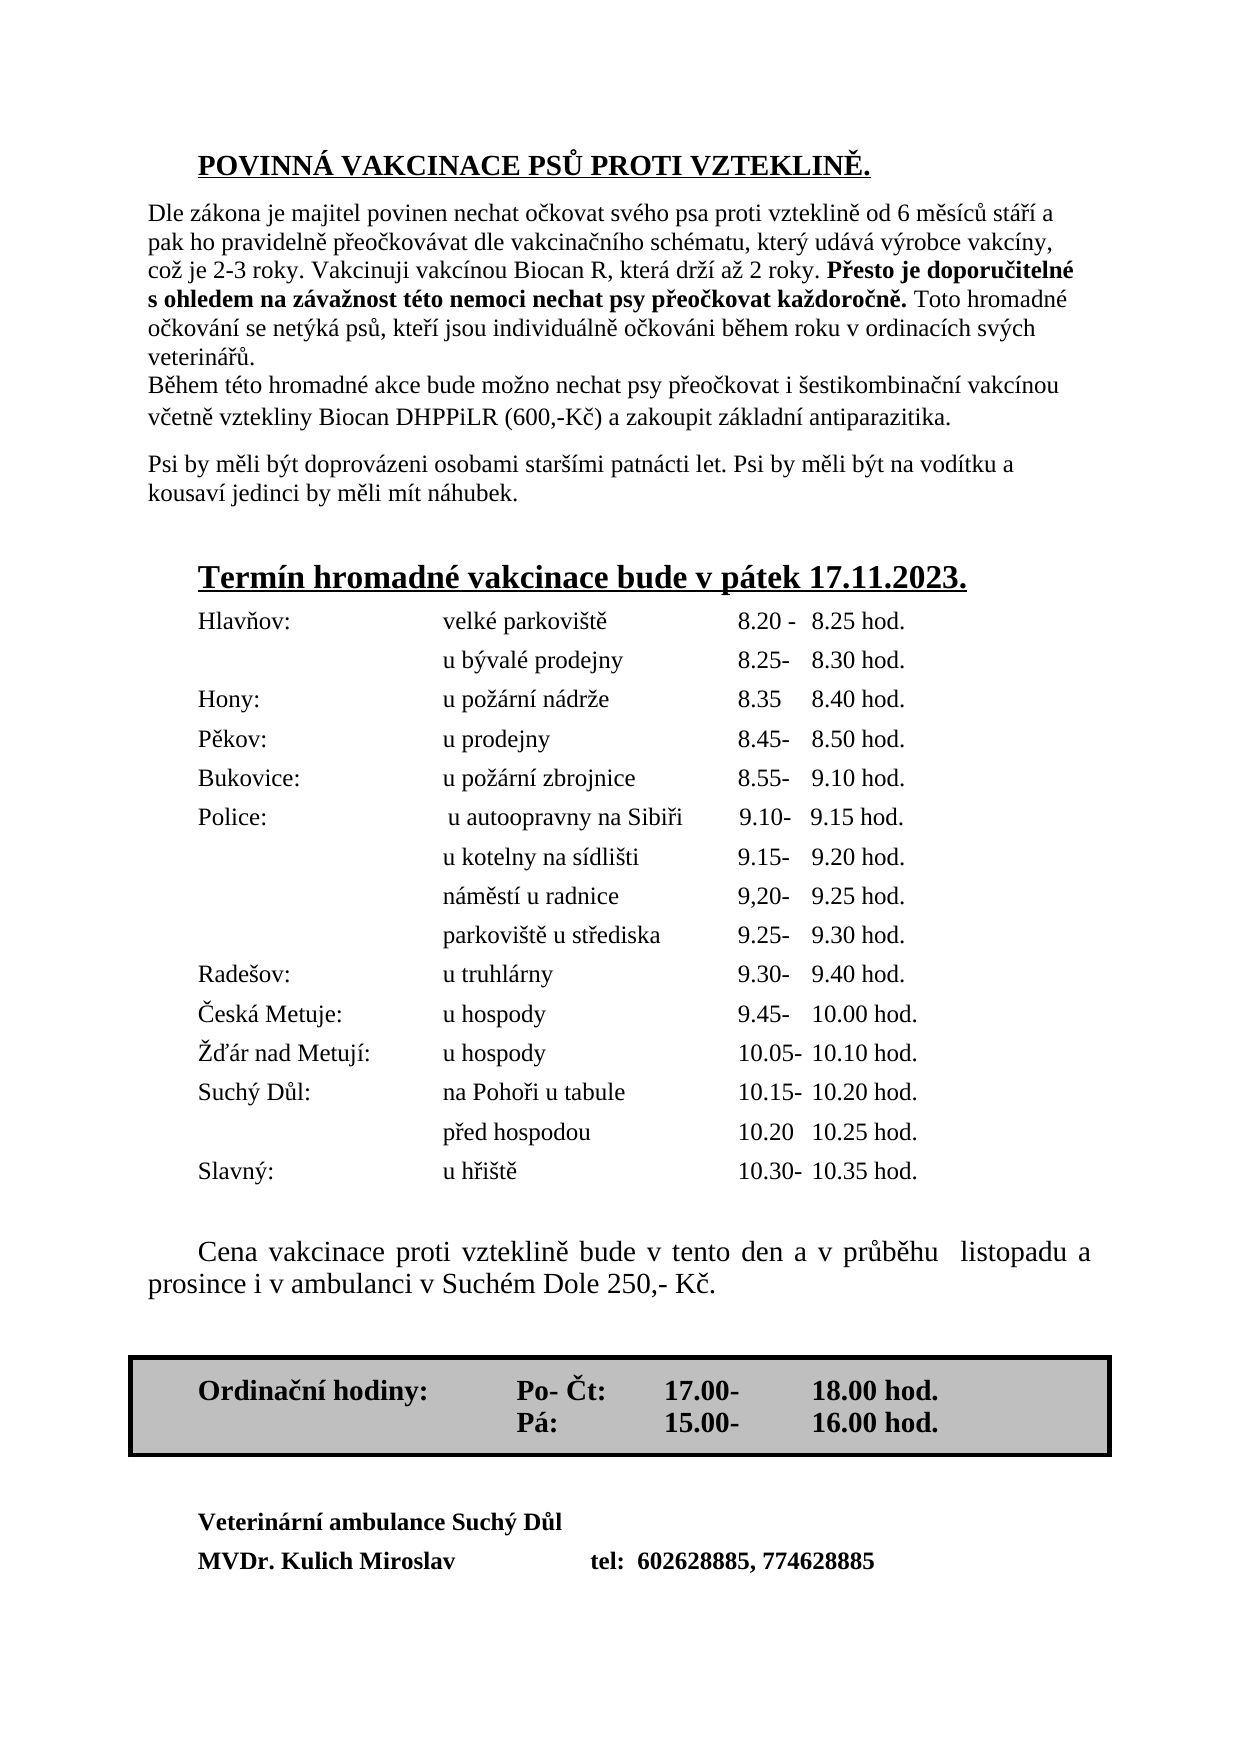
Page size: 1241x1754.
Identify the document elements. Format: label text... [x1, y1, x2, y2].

text Pěkov: u prodejny 8.45- 8.50 hod. [148, 725, 1093, 753]
text Suchý Důl: na Pohoři u tabule 10.15- 10.20 hod. [148, 1079, 1093, 1106]
text Ordinační hodiny: Po- Čt: 17.00- 18.00 hod. Pá: 15.00- 16.00 hod. [133, 1360, 1107, 1453]
text náměstí u radnice 9,20- 9.25 hod. [148, 882, 1093, 910]
text Žďár nad Metují: u hospody 10.05- 10.10 hod. [148, 1039, 1093, 1067]
text u bývalé prodejny 8.25- 8.30 hod. [148, 647, 1093, 674]
text parkoviště u střediska 9.25- 9.30 hod. [148, 922, 1093, 949]
text Bukovice: u požární zbrojnice 8.55- 9.10 hod. [148, 765, 1093, 792]
text Psi by měli být doprovázeni osobami staršími patnácti let. Psi by měli být na vodítku a kousaví jedinci by měli mít náhubek. [148, 449, 1093, 507]
text Veterinární ambulance Suchý Důl [148, 1509, 1093, 1536]
text POVINNÁ VAKCINACE PSŮ PROTI VZTEKLINĚ. [148, 148, 1093, 181]
text Termín hromadné vakcinace bude v pátek 17.11.2023. [148, 559, 1093, 596]
text Během této hromadné akce bude možno nechat psy přeočkovat i šestikombinační vakcínou včetně vztekliny Biocan DHPPiLR (600,-Kč) a zakoupit základní antiparazitika. [148, 371, 1093, 430]
text MVDr. Kulich Miroslav tel: 602628885, 774628885 [148, 1548, 1093, 1575]
text Radešov: u truhlárny 9.30- 9.40 hod. [148, 961, 1093, 988]
text Hlavňov: velké parkoviště 8.20 - 8.25 hod. [148, 608, 1093, 635]
text před hospodou 10.20 10.25 hod. [148, 1118, 1093, 1145]
text Cena vakcinace proti vzteklině bude v tento den a v průběhu listopadu a prosince i v ambulanci v Suchém Dole 250,- Kč. [148, 1236, 1093, 1299]
text u kotelny na sídlišti 9.15- 9.20 hod. [148, 843, 1093, 871]
text Hony: u požární nádrže 8.35 8.40 hod. [148, 686, 1093, 713]
text Dle zákona je majitel povinen nechat očkovat svého psa proti vzteklině od 6 měsíců stáří a pak ho pravidelně přeočkovávat dle vakcinačního schématu, který udává výrobce vakcíny, což je 2-3 roky. Vakcinuji vakcínou Biocan R, která drží až 2 roky. Přesto je doporučitelné s ohledem na závažnost této nemoci nechat psy přeočkovat každoročně. Toto hromadné očkování se netýká psů, kteří jsou individuálně očkováni během roku v ordinacích svých veterinářů. [148, 198, 1093, 371]
text Police: u autoopravny na Sibiři 9.10- 9.15 hod. [148, 804, 1093, 831]
text Slavný: u hřiště 10.30- 10.35 hod. [148, 1157, 1093, 1185]
text Česká Metuje: u hospody 9.45- 10.00 hod. [148, 1000, 1093, 1028]
